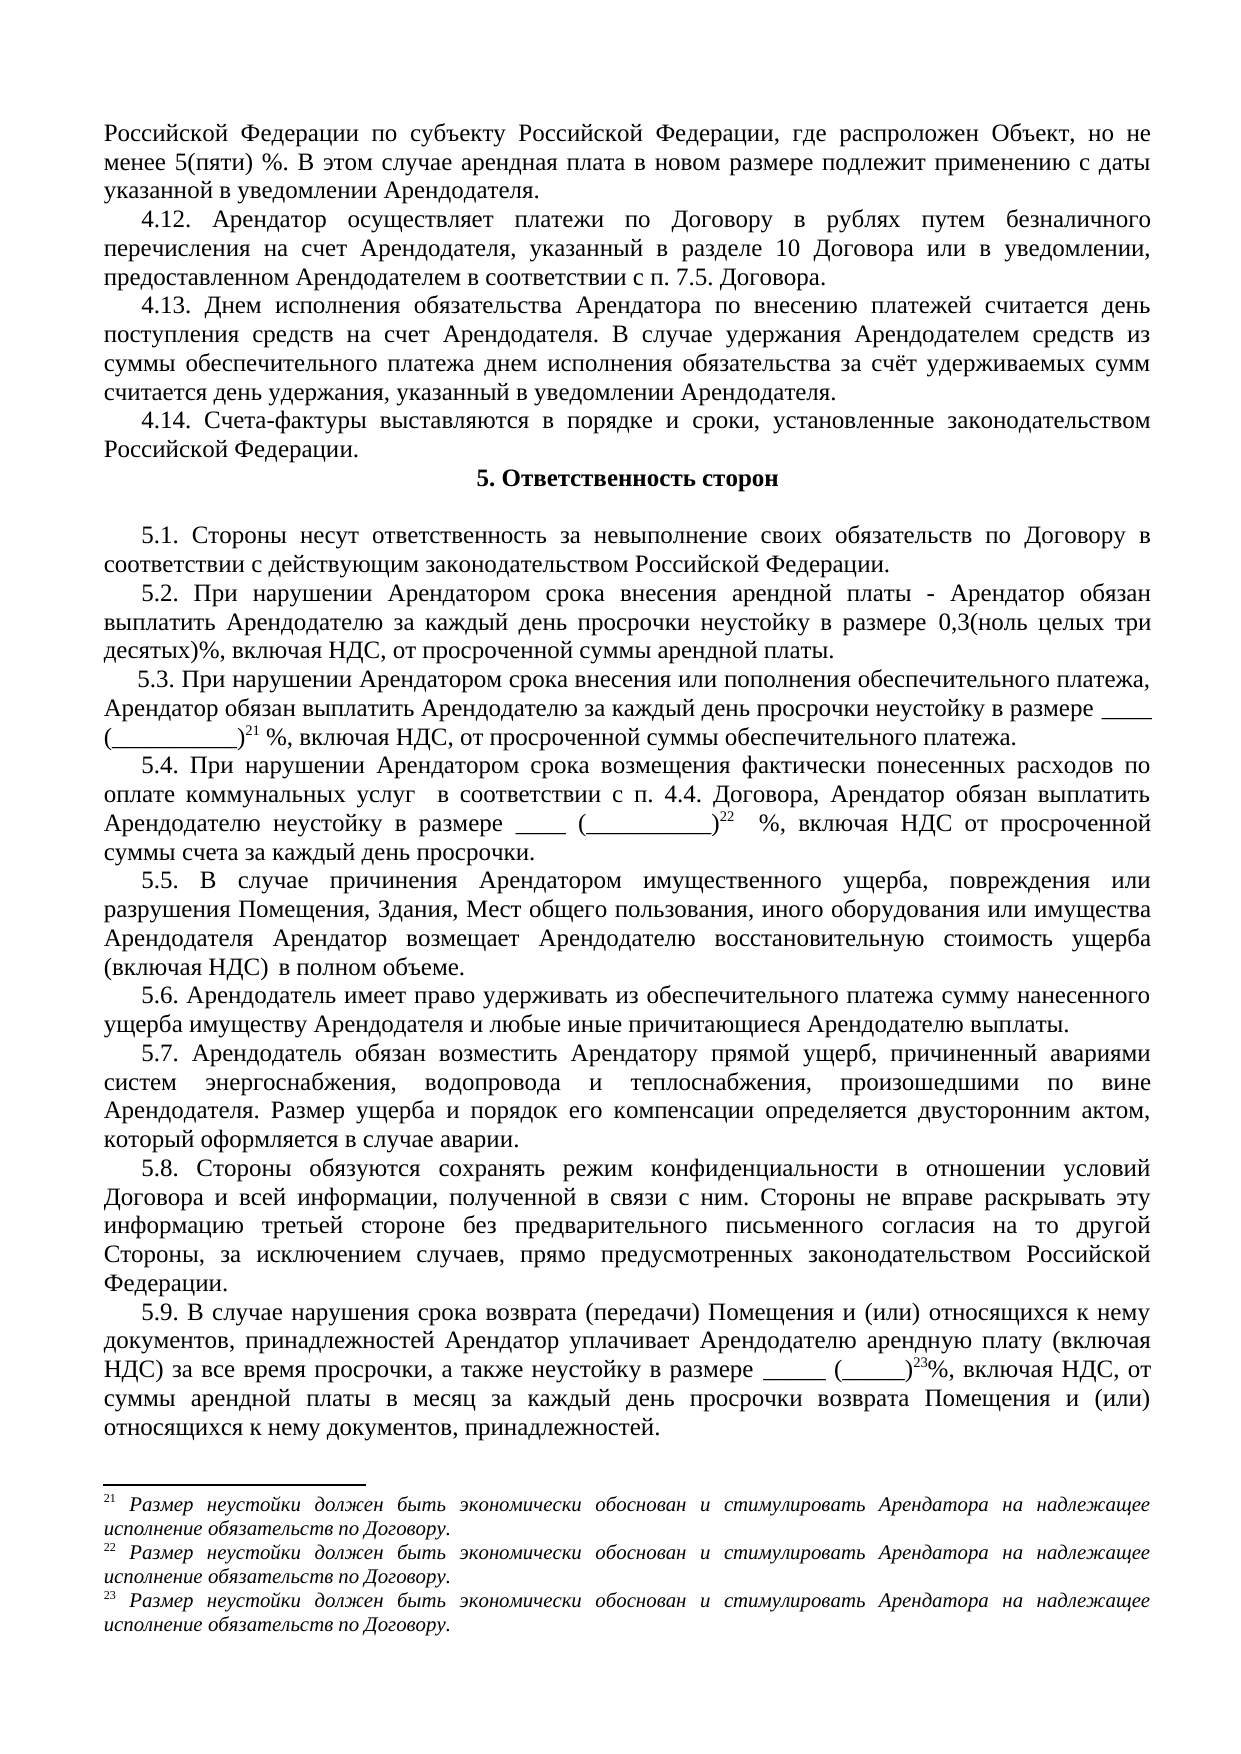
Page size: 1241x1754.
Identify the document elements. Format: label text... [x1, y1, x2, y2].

text 5.5. В случае причинения Арендатором имущественного ущерба, повреждения или разрушения Помещения, Здания, Мест общего пользования, иного оборудования или имущества Арендодателя Арендатор возмещает Арендодателю восстановительную стоимость ущерба (включая НДС) в полном объеме. [103, 866, 1152, 981]
text 5.1. Стороны несут ответственность за невыполнение своих обязательств по Договору в соответствии с действующим законодательством Российской Федерации. [103, 521, 1152, 578]
text 5.7. Арендодатель обязан возместить Арендатору прямой ущерб, причиненный авариями систем энергоснабжения, водопровода и теплоснабжения, произошедшими по вине Арендодателя. Размер ущерба и порядок его компенсации определяется двусторонним актом, который оформляется в случае аварии. [103, 1038, 1152, 1153]
text 5.3. При нарушении Арендатором срока внесения или пополнения обеспечительного платежа, Арендатор обязан выплатить Арендодателю за каждый день просрочки неустойку в размере ____ (__________) %, включая НДС, от просроченной суммы обеспечительного платежа. [103, 664, 1152, 751]
text 4.12. Арендатор осуществляет платежи по Договору в рублях путем безналичного перечисления на счет Арендодателя, указанный в разделе 10 Договора или в уведомлении, предоставленном Арендодателем в соответствии с п. 7.5. Договора. [103, 204, 1152, 291]
text 5.6. Арендодатель имеет право удерживать из обеспечительного платежа сумму нанесенного ущерба имуществу Арендодателя и любые иные причитающиеся Арендодателю выплаты. [103, 981, 1152, 1038]
text 5.4. При нарушении Арендатором срока возмещения фактически понесенных расходов по оплате коммунальных услуг в соответствии с п. 4.4. Договора, Арендатор обязан выплатить Арендодателю неустойку в размере ____ (__________) %, включая НДС от просроченной суммы счета за каждый день просрочки. [103, 751, 1152, 866]
text 4.14. Счета-фактуры выставляются в порядке и сроки, установленные законодательством Российской Федерации. [103, 406, 1152, 463]
text 5.9. В случае нарушения срока возврата (передачи) Помещения и (или) относящихся к нему документов, принадлежностей Арендатор уплачивает Арендодателю арендную плату (включая НДС) за все время просрочки, а также неустойку в размере _____ (_____)%, включая НДС, от суммы арендной платы в месяц за каждый день просрочки возврата Помещения и (или) относящихся к нему документов, принадлежностей. [103, 1297, 1152, 1441]
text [103, 118, 1152, 204]
text 5.2. При нарушении Арендатором срока внесения арендной платы - Арендатор обязан выплатить Арендодателю за каждый день просрочки неустойку в размере 0,3(ноль целых три десятых)%, включая НДС, от просроченной суммы арендной платы. [103, 578, 1152, 664]
text 5. Ответственность сторон [103, 463, 1152, 492]
text 4.13. Днем исполнения обязательства Арендатора по внесению платежей считается день поступления средств на счет Арендодателя. В случае удержания Арендодателем средств из суммы обеспечительного платежа днем исполнения обязательства за счёт удерживаемых сумм считается день удержания, указанный в уведомлении Арендодателя. [103, 291, 1152, 406]
text 5.8. Стороны обязуются сохранять режим конфиденциальности в отношении условий Договора и всей информации, полученной в связи с ним. Стороны не вправе раскрывать эту информацию третьей стороне без предварительного письменного согласия на то другой Стороны, за исключением случаев, прямо предусмотренных законодательством Российской Федерации. [103, 1153, 1152, 1297]
